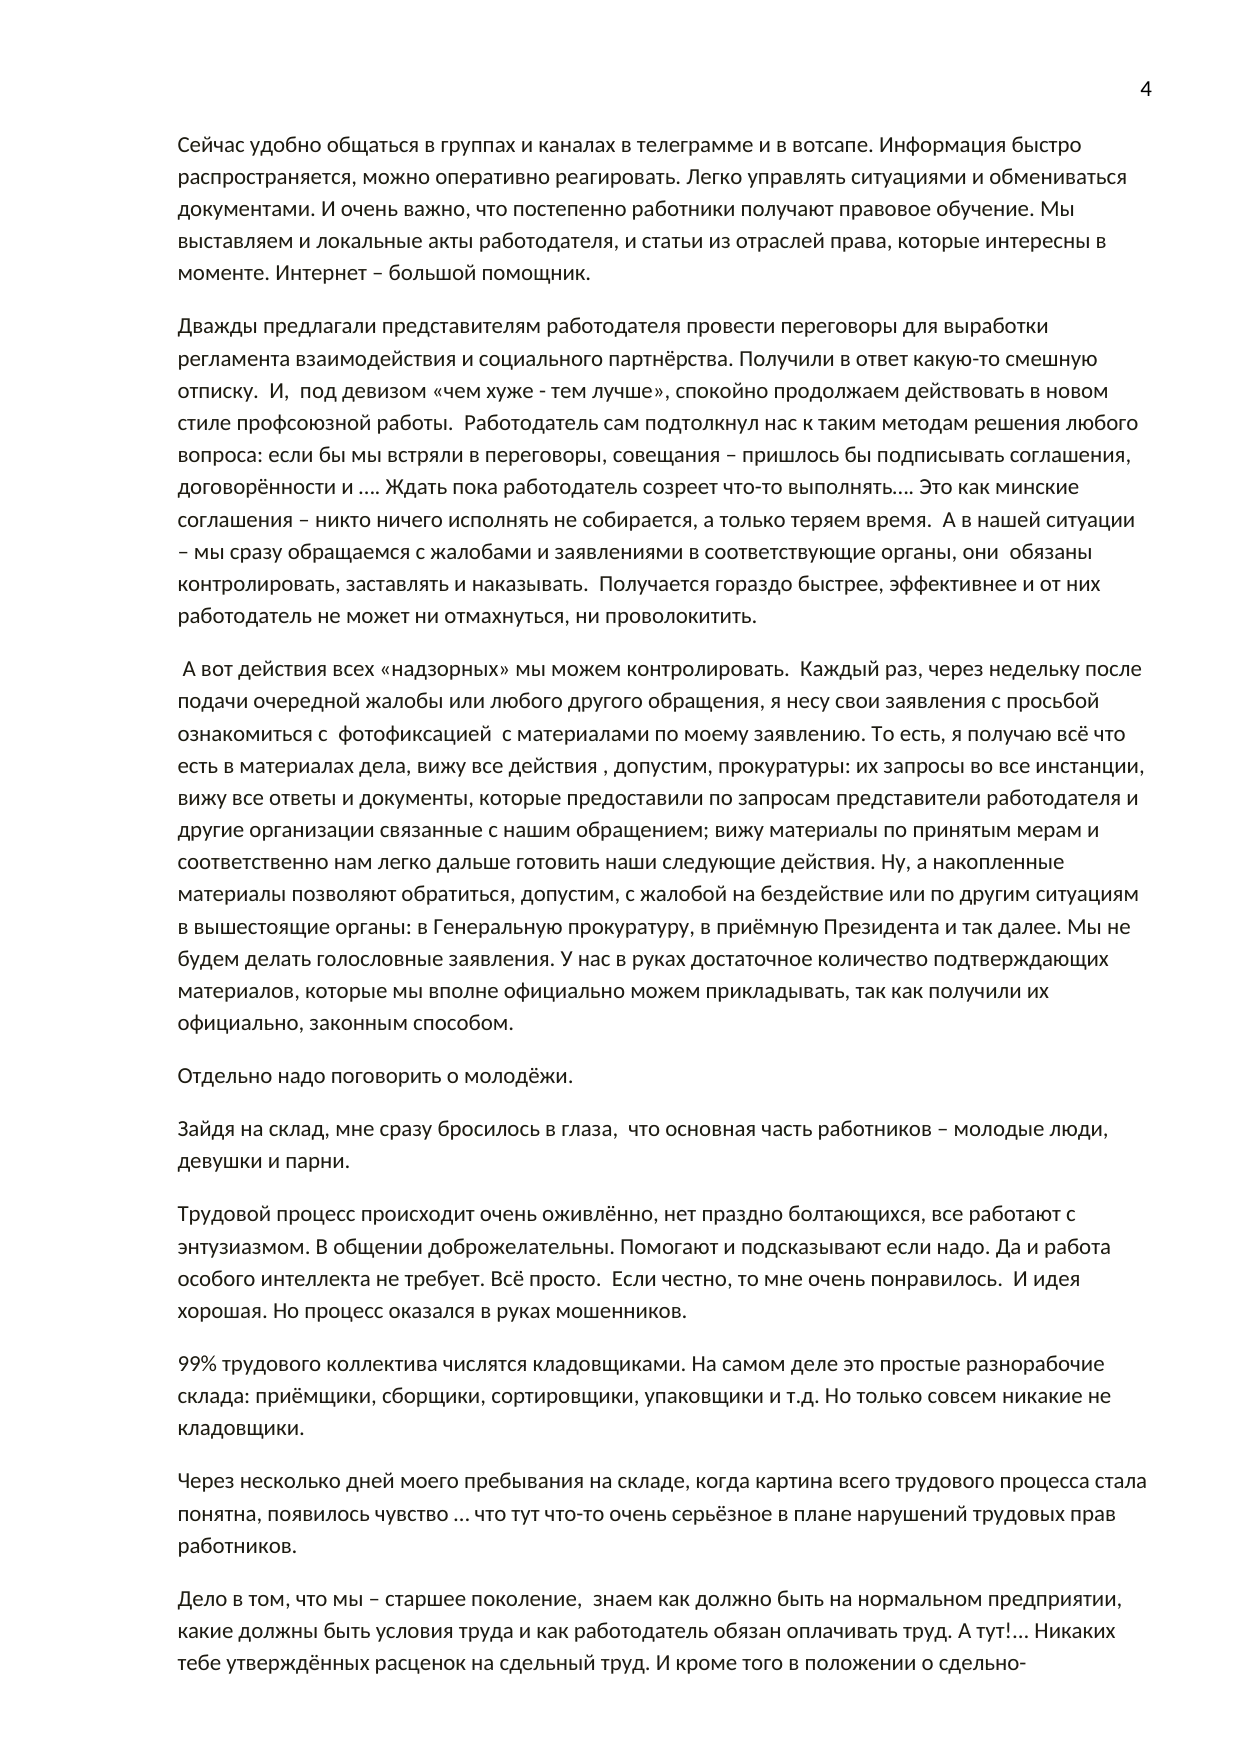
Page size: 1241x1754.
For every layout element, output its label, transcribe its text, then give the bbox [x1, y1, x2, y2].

text 99% трудового коллектива числятся кладовщиками. На самом деле это простые разнорабочие склада: приёмщики, сборщики, сортировщики, упаковщики и т.д. Но только совсем никакие не кладовщики. [177, 1349, 1152, 1442]
text Через несколько дней моего пребывания на складе, когда картина всего трудового процесса стала понятна, появилось чувство … что тут что-то очень серьёзное в плане нарушений трудовых прав работников. [177, 1467, 1152, 1559]
text Сейчас удобно общаться в группах и каналах в телеграмме и в вотсапе. Информация быстро распространяется, можно оперативно реагировать. Легко управлять ситуациями и обмениваться документами. И очень важно, что постепенно работники получают правовое обучение. Мы выставляем и локальные акты работодателя, и статьи из отраслей права, которые интересны в моменте. Интернет – большой помощник. [177, 130, 1152, 287]
text А вот действия всех «надзорных» мы можем контролировать. Каждый раз, через недельку после подачи очередной жалобы или любого другого обращения, я несу свои заявления с просьбой ознакомиться с фотофиксацией с материалами по моему заявлению. То есть, я получаю всё что есть в материалах дела, вижу все действия , допустим, прокуратуры: их запросы во все инстанции, вижу все ответы и документы, которые предоставили по запросам представители работодателя и другие организации связанные с нашим обращением; вижу материалы по принятым мерам и соответственно нам легко дальше готовить наши следующие действия. Ну, а накопленные материалы позволяют обратиться, допустим, с жалобой на бездействие или по другим ситуациям в вышестоящие органы: в Генеральную прокуратуру, в приёмную Президента и так далее. Мы не будем делать голословные заявления. У нас в руках достаточное количество подтверждающих материалов, которые мы вполне официально можем прикладывать, так как получили их официально, законным способом. [177, 654, 1152, 1036]
text Дважды предлагали представителям работодателя провести переговоры для выработки регламента взаимодействия и социального партнёрства. Получили в ответ какую-то смешную отписку. И, под девизом «чем хуже - тем лучше», спокойно продолжаем действовать в новом стиле профсоюзной работы. Работодатель сам подтолкнул нас к таким методам решения любого вопроса: если бы мы встряли в переговоры, совещания – пришлось бы подписывать соглашения, договорённости и …. Ждать пока работодатель созреет что-то выполнять…. Это как минские соглашения – никто ничего исполнять не собирается, а только теряем время. А в нашей ситуации – мы сразу обращаемся с жалобами и заявлениями в соответствующие органы, они обязаны контролировать, заставлять и наказывать. Получается гораздо быстрее, эффективнее и от них работодатель не может ни отмахнуться, ни проволокитить. [177, 312, 1152, 629]
text Зайдя на склад, мне сразу бросилось в глаза, что основная часть работников – молодые люди, девушки и парни. [177, 1114, 1152, 1174]
text Трудовой процесс происходит очень оживлённо, нет праздно болтающихся, все работают с энтузиазмом. В общении доброжелательны. Помогают и подсказывают если надо. Да и работа особого интеллекта не требует. Всё просто. Если честно, то мне очень понравилось. И идея хорошая. Но процесс оказался в руках мошенников. [177, 1199, 1152, 1324]
text Отдельно надо поговорить о молодёжи. [177, 1061, 1152, 1089]
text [177, 1584, 1152, 1676]
